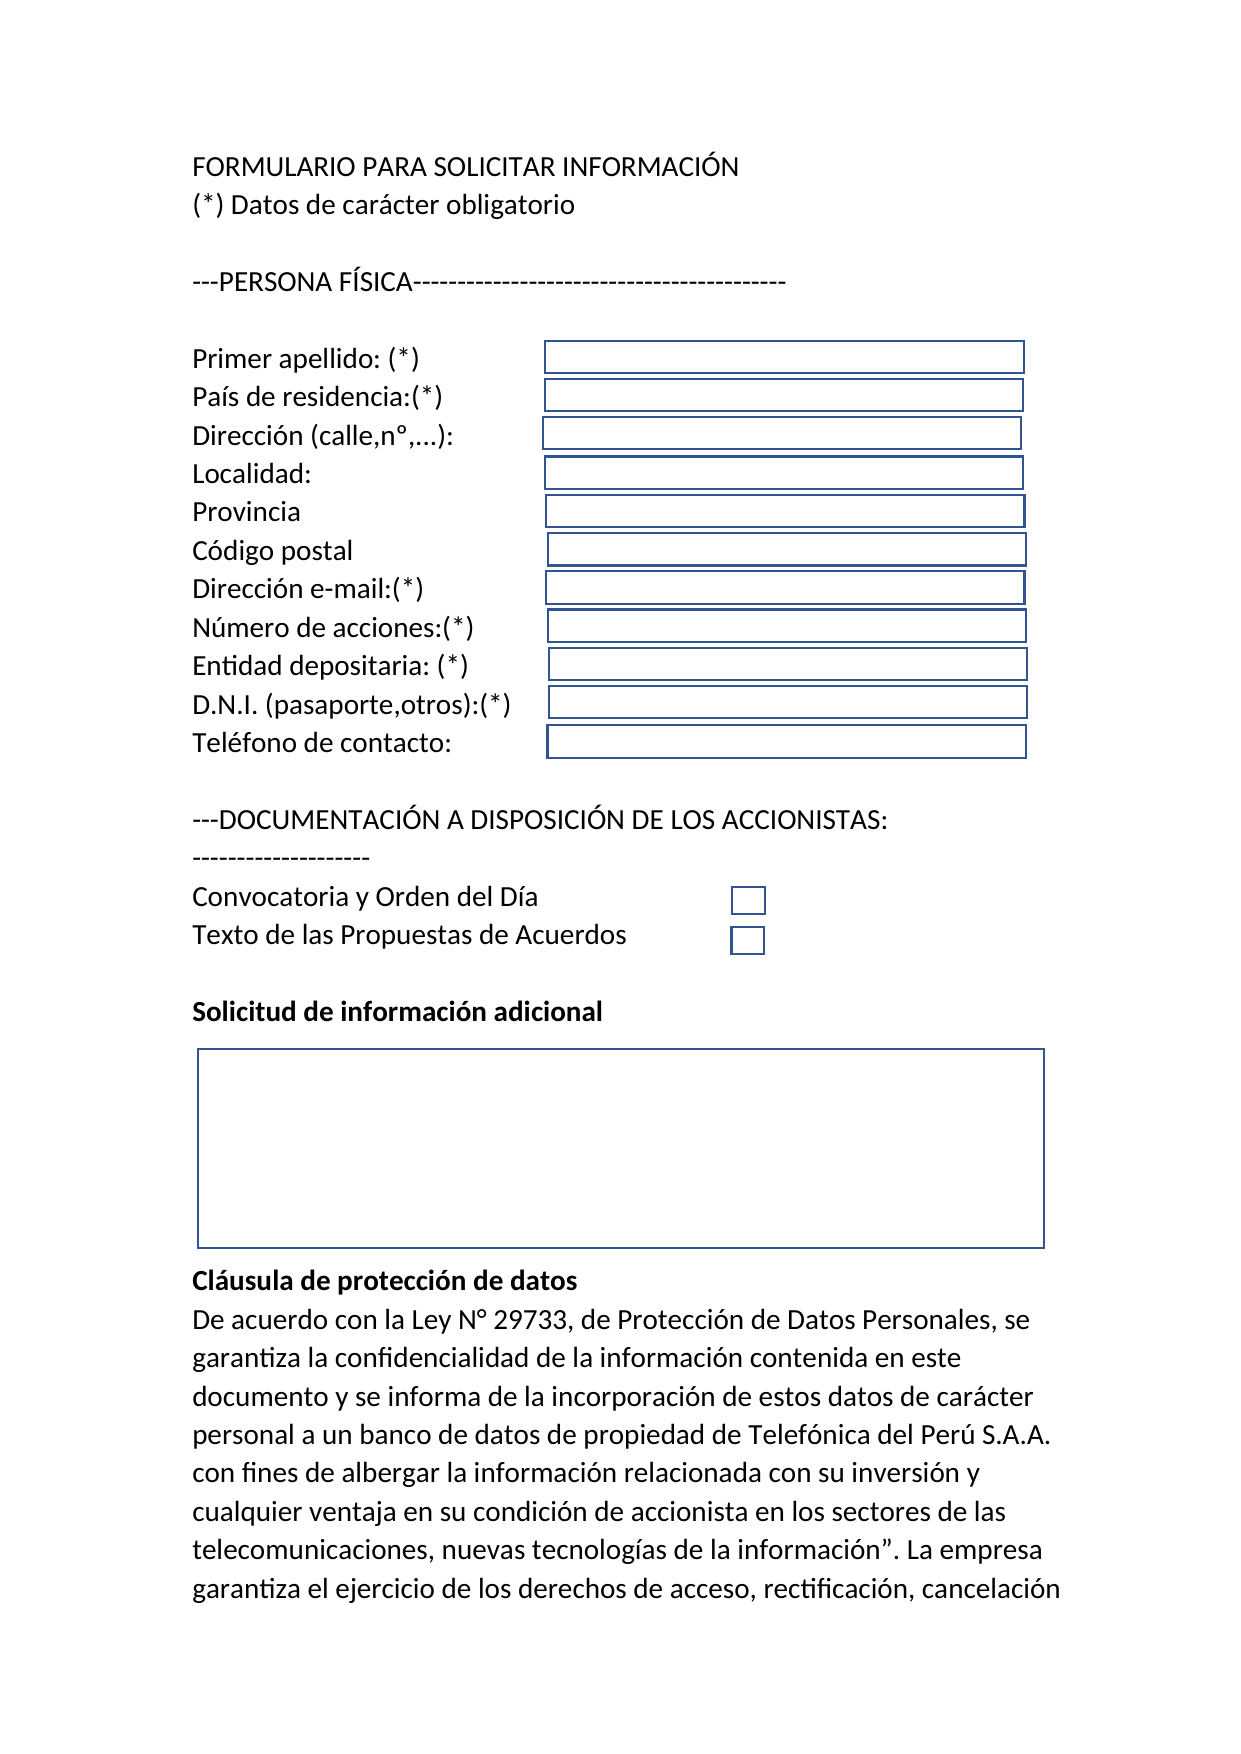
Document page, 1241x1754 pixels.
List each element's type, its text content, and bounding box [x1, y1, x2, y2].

list ---PERSONA FÍSICA------------------------------------------ [192, 263, 1063, 298]
list País de residencia:(*) [192, 378, 1063, 414]
list Texto de las Propuestas de Acuerdos [192, 916, 1063, 952]
list Dirección (calle,nº,...): [192, 417, 1063, 452]
list Provincia [192, 493, 1063, 529]
list Número de acciones:(*) [192, 609, 1063, 644]
list Dirección e-mail:(*) [192, 570, 1063, 606]
list Solicitud de información adicional [192, 993, 1063, 1029]
list (*) Datos de carácter obligatorio [192, 186, 1063, 222]
list D.N.I. (pasaporte,otros):(*) [192, 686, 1063, 721]
list Entidad depositaria: (*) [192, 647, 1063, 683]
list FORMULARIO PARA SOLICITAR INFORMACIÓN [192, 148, 1063, 183]
list Localidad: [192, 455, 1063, 491]
list Convocatoria y Orden del Día [192, 878, 1063, 913]
list Teléfono de contacto: [192, 724, 1063, 760]
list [192, 1301, 1063, 1605]
list ---DOCUMENTACIÓN A DISPOSICIÓN DE LOS ACCIONISTAS: -------------------- [192, 801, 1063, 875]
list Código postal [192, 532, 1063, 568]
list Primer apellido: (*) [192, 340, 1063, 375]
list Cláusula de protección de datos [192, 1262, 1063, 1298]
